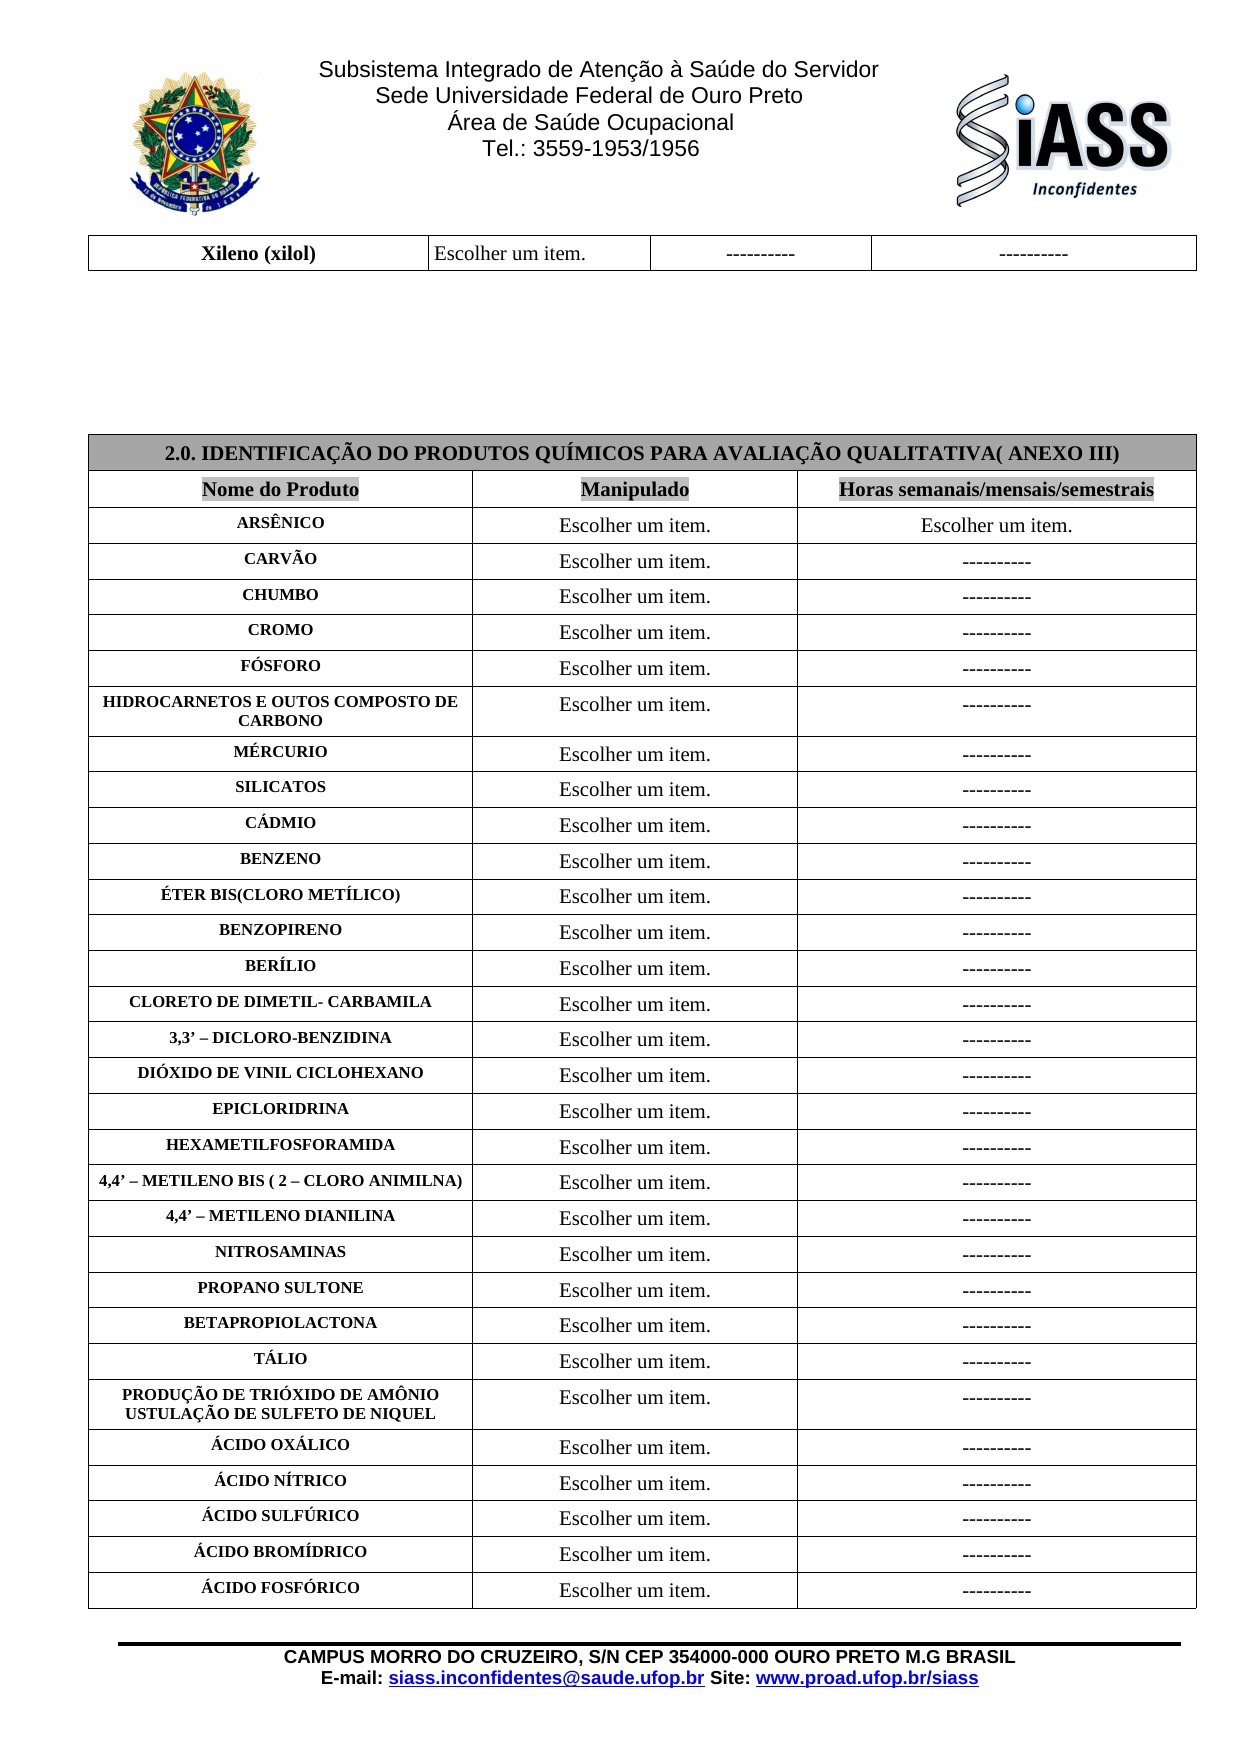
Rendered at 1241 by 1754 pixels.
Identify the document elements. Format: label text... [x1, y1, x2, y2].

table_cell MÉRCURIO [89, 737, 472, 771]
table_cell FÓSFORO [89, 651, 472, 686]
table_cell 3,3’ – DICLORO-BENZIDINA [89, 1022, 472, 1057]
table_cell Manipulado [473, 471, 797, 506]
table_cell BERÍLIO [89, 951, 472, 986]
table_cell 4,4’ – METILENO BIS ( 2 – CLORO ANIMILNA) [89, 1165, 472, 1200]
table_header 2.0. IDENTIFICAÇÃO DO PRODUTOS QUÍMICOS PARA AVALIAÇÃO QUALITATIVA( ANEXO III) [89, 435, 1196, 470]
table_cell Nome do Produto [89, 471, 472, 506]
table_cell ÁCIDO SULFÚRICO [89, 1501, 472, 1536]
table_cell ÁCIDO OXÁLICO [89, 1430, 472, 1464]
table_cell CÁDMIO [89, 808, 472, 843]
table_cell NITROSAMINAS [89, 1237, 472, 1272]
table_cell BENZENO [89, 844, 472, 878]
table_cell Xileno (xilol) [89, 236, 428, 270]
table_cell BETAPROPIOLACTONA [89, 1308, 472, 1343]
table_cell DIÓXIDO DE VINIL CICLOHEXANO [89, 1058, 472, 1093]
table_cell SILICATOS [89, 772, 472, 807]
table_cell 4,4’ – METILENO DIANILINA [89, 1201, 472, 1236]
table_cell HIDROCARNETOS E OUTOS COMPOSTO DE CARBONO [89, 687, 472, 736]
table_cell CHUMBO [89, 580, 472, 614]
table_cell TÁLIO [89, 1344, 472, 1379]
table_cell Horas semanais/mensais/semestrais [798, 471, 1196, 506]
table_cell ÉTER BIS(CLORO METÍLICO) [89, 880, 472, 914]
table_cell ARSÊNICO [89, 508, 472, 542]
picture [948, 73, 1175, 215]
table_cell ÁCIDO BROMÍDRICO [89, 1537, 472, 1572]
table_cell EPICLORIDRINA [89, 1094, 472, 1129]
table_cell CARVÃO [89, 544, 472, 578]
picture [126, 58, 266, 231]
table_cell ÁCIDO NÍTRICO [89, 1466, 472, 1500]
table_cell HEXAMETILFOSFORAMIDA [89, 1130, 472, 1164]
table_cell BENZOPIRENO [89, 915, 472, 950]
table_cell CROMO [89, 615, 472, 650]
table_cell PRODUÇÃO DE TRIÓXIDO DE AMÔNIO USTULAÇÃO DE SULFETO DE NIQUEL [89, 1380, 472, 1429]
table_cell ÁCIDO FOSFÓRICO [89, 1573, 472, 1607]
table_cell PROPANO SULTONE [89, 1273, 472, 1307]
table_cell CLORETO DE DIMETIL- CARBAMILA [89, 987, 472, 1021]
